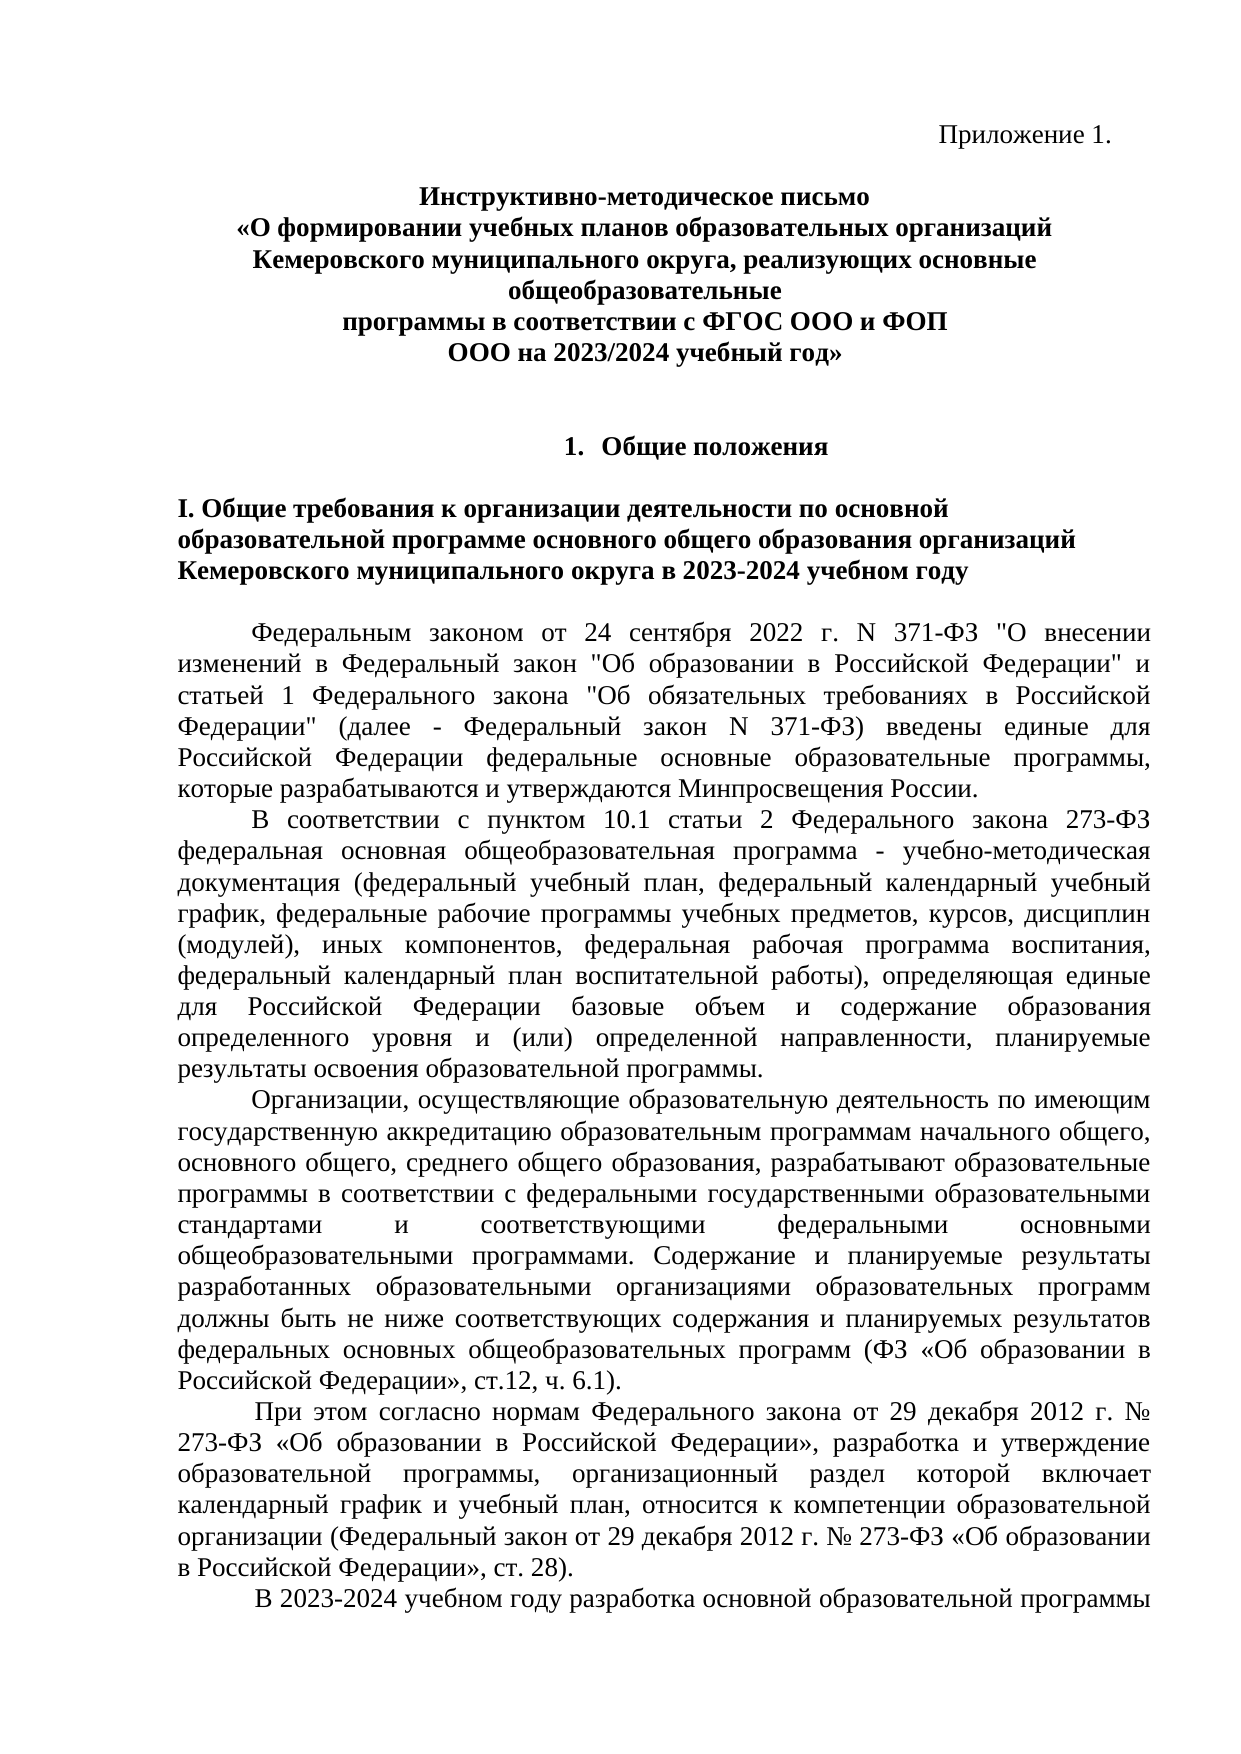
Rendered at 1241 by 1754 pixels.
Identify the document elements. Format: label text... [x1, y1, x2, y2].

text Инструктивно-методическое письмо [177, 180, 1112, 212]
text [177, 1582, 1152, 1613]
text При этом согласно нормам Федерального закона от 29 декабря 2012 г. № 273-ФЗ «Об образовании в Российской Федерации», разработка и утверждение образовательной программы, организационный раздел которой включает календарный график и учебный план, относится к компетенции образовательной организации (Федеральный закон от 29 декабря 2012 г. № 273-ФЗ «Об образовании в Российской Федерации», ст. 28). [177, 1395, 1152, 1582]
text Организации, осуществляющие образовательную деятельность по имеющим государственную аккредитацию образовательным программам начального общего, основного общего, среднего общего образования, разрабатывают образовательные программы в соответствии с федеральными государственными образовательными стандартами и соответствующими федеральными основными общеобразовательными программами. Содержание и планируемые результаты разработанных образовательными организациями образовательных программ должны быть не ниже соответствующих содержания и планируемых результатов федеральных основных общеобразовательных программ (ФЗ «Об образовании в Российской Федерации», ст.12, ч. 6.1). [177, 1084, 1152, 1395]
list Общие положения [564, 429, 1152, 461]
text «О формировании учебных планов образовательных организаций [177, 212, 1111, 243]
text Федеральным законом от 24 сентября 2022 г. N 371-ФЗ "О внесении изменений в Федеральный закон "Об образовании в Российской Федерации" и статьей 1 Федерального закона "Об обязательных требованиях в Российской Федерации" (далее - Федеральный закон N 371-ФЗ) введены единые для Российской Федерации федеральные основные образовательные программы, которые разрабатываются и утверждаются Минпросвещения России. [177, 616, 1152, 803]
text I. Общие требования к организации деятельности по основной образовательной программе основного общего образования организаций Кемеровского муниципального округа в 2023-2024 учебном году [177, 492, 1152, 585]
text Приложение 1. [177, 118, 1112, 149]
text Кемеровского муниципального округа, реализующих основные общеобразовательные [177, 243, 1112, 305]
text В соответствии с пунктом 10.1 статьи 2 Федерального закона 273-ФЗ федеральная основная общеобразовательная программа - учебно-методическая документация (федеральный учебный план, федеральный календарный учебный график, федеральные рабочие программы учебных предметов, курсов, дисциплин (модулей), иных компонентов, федеральная рабочая программа воспитания, федеральный календарный план воспитательной работы), определяющая единые для Российской Федерации базовые объем и содержание образования определенного уровня и (или) определенной направленности, планируемые результаты освоения образовательной программы. [177, 803, 1152, 1084]
text программы в соответствии с ФГОС ООО и ФОП [177, 305, 1113, 336]
text ООО на 2023/2024 учебный год» [177, 336, 1113, 367]
